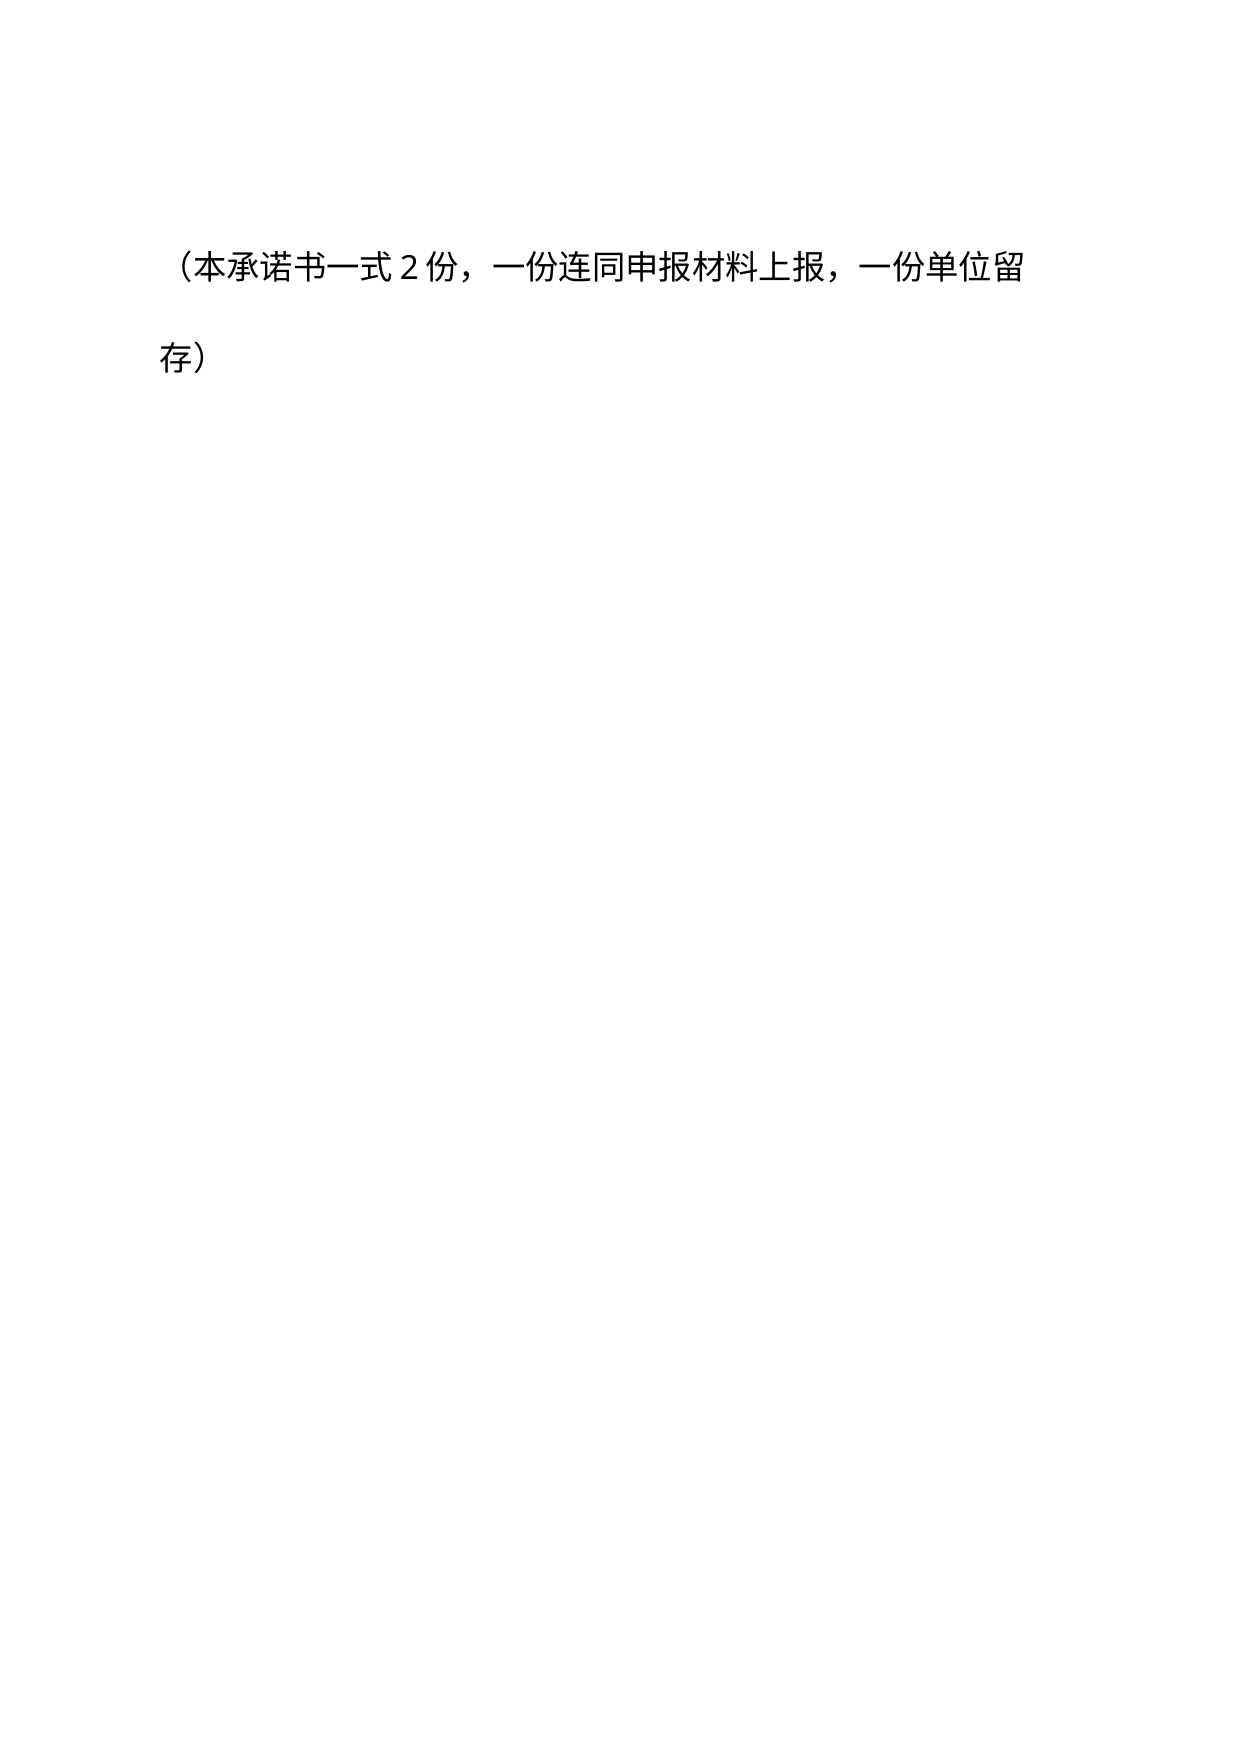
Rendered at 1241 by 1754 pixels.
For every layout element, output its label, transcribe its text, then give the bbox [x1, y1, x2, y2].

text （本承诺书一式2份，一份连同申报材料上报，一份单位留存） [159, 220, 1081, 401]
